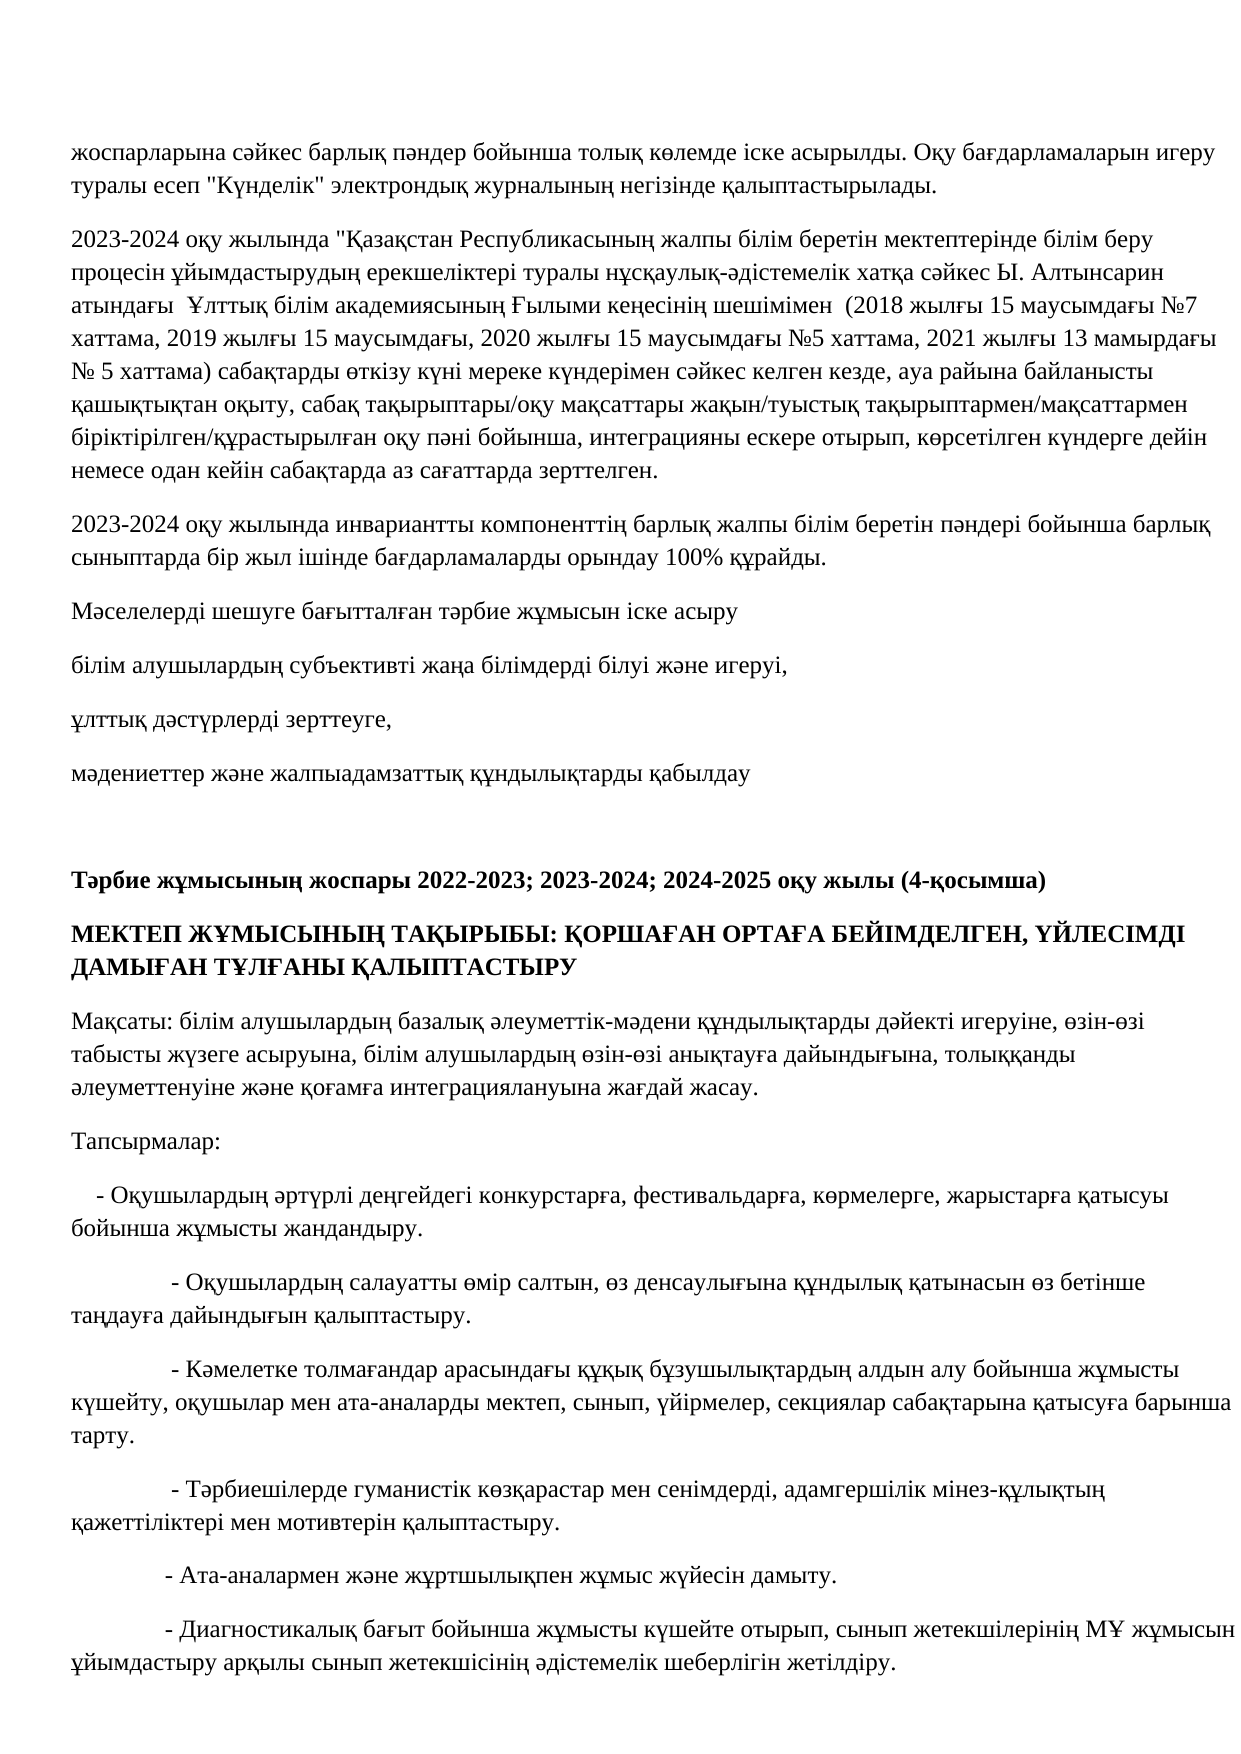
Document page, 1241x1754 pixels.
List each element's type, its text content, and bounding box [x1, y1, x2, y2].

text - Оқушылардың салауатты өмір салтын, өз денсаулығына құндылық қатынасын өз бетінше таңдауға дайындығын қалыптастыру. [71, 1267, 1240, 1329]
text - Тәрбиешілерде гуманистік көзқарастар мен сенімдерді, адамгершілік мінез-құлықтың қажеттіліктері мен мотивтерін қалыптастыру. [71, 1474, 1240, 1535]
text мәдениеттер және жалпыадамзаттық құндылықтарды қабылдау [71, 758, 1240, 787]
text - Кәмелетке толмағандар арасындағы құқық бұзушылықтардың алдын алу бойынша жұмысты күшейту, оқушылар мен ата-аналарды мектеп, сынып, үйірмелер, секциялар сабақтарына қатысуға барынша тарту. [71, 1354, 1240, 1448]
text - Диагностикалық бағыт бойынша жұмысты күшейте отырып, сынып жетекшілерінің МҰ жұмысын ұйымдастыру арқылы сынып жетекшісінің әдістемелік шеберлігін жетілдіру. [71, 1614, 1240, 1676]
text білім алушылардың субъективті жаңа білімдерді білуі және игеруі, [71, 650, 1240, 679]
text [71, 137, 1240, 199]
text Тапсырмалар: [71, 1126, 1240, 1155]
text 2023-2024 оқу жылында инвариантты компоненттің барлық жалпы білім беретін пәндері бойынша барлық сыныптарда бір жыл ішінде бағдарламаларды орындау 100% құрайды. [71, 509, 1240, 571]
text Тәрбие жұмысының жоспары 2022-2023; 2023-2024; 2024-2025 оқу жылы (4-қосымша) [71, 866, 1240, 894]
text - Ата-аналармен және жұртшылықпен жұмыс жүйесін дамыту. [71, 1561, 1240, 1589]
text Мақсаты: білім алушылардың базалық әлеуметтік-мәдени құндылықтарды дәйекті игеруіне, өзін-өзі табысты жүзеге асыруына, білім алушылардың өзін-өзі анықтауға дайындығына, толыққанды әлеуметтенуіне және қоғамға интеграциялануына жағдай жасау. [71, 1006, 1240, 1101]
text Мәселелерді шешуге бағытталған тәрбие жұмысын іске асыру [71, 596, 1240, 625]
text МЕКТЕП ЖҰМЫСЫНЫҢ ТАҚЫРЫБЫ: ҚОРШАҒАН ОРТАҒА БЕЙІМДЕЛГЕН, ҮЙЛЕСІМДІ ДАМЫҒАН ТҰЛҒАНЫ ҚАЛЫПТАСТЫРУ [71, 919, 1240, 981]
text - Оқушылардың әртүрлі деңгейдегі конкурстарға, фестивальдарға, көрмелерге, жарыстарға қатысуы бойынша жұмысты жандандыру. [71, 1180, 1240, 1242]
text 2023-2024 оқу жылында "Қазақстан Республикасының жалпы білім беретін мектептерінде білім беру процесін ұйымдастырудың ерекшеліктері туралы нұсқаулық-әдістемелік хатқа сәйкес Ы. Алтынсарин атындағы Ұлттық білім академиясының Ғылыми кеңесінің шешімімен (2018 жылғы 15 маусымдағы №7 хаттама, 2019 жылғы 15 маусымдағы, 2020 жылғы 15 маусымдағы №5 хаттама, 2021 жылғы 13 мамырдағы № 5 хаттама) сабақтарды өткізу күні мереке күндерімен сәйкес келген кезде, ауа райына байланысты қашықтықтан оқыту, сабақ тақырыптары/оқу мақсаттары жақын/туыстық тақырыптармен/мақсаттармен біріктірілген/құрастырылған оқу пәні бойынша, интеграцияны ескере отырып, көрсетілген күндерге дейін немесе одан кейін сабақтарда аз сағаттарда зерттелген. [71, 224, 1240, 484]
text ұлттық дәстүрлерді зерттеуге, [71, 704, 1240, 733]
